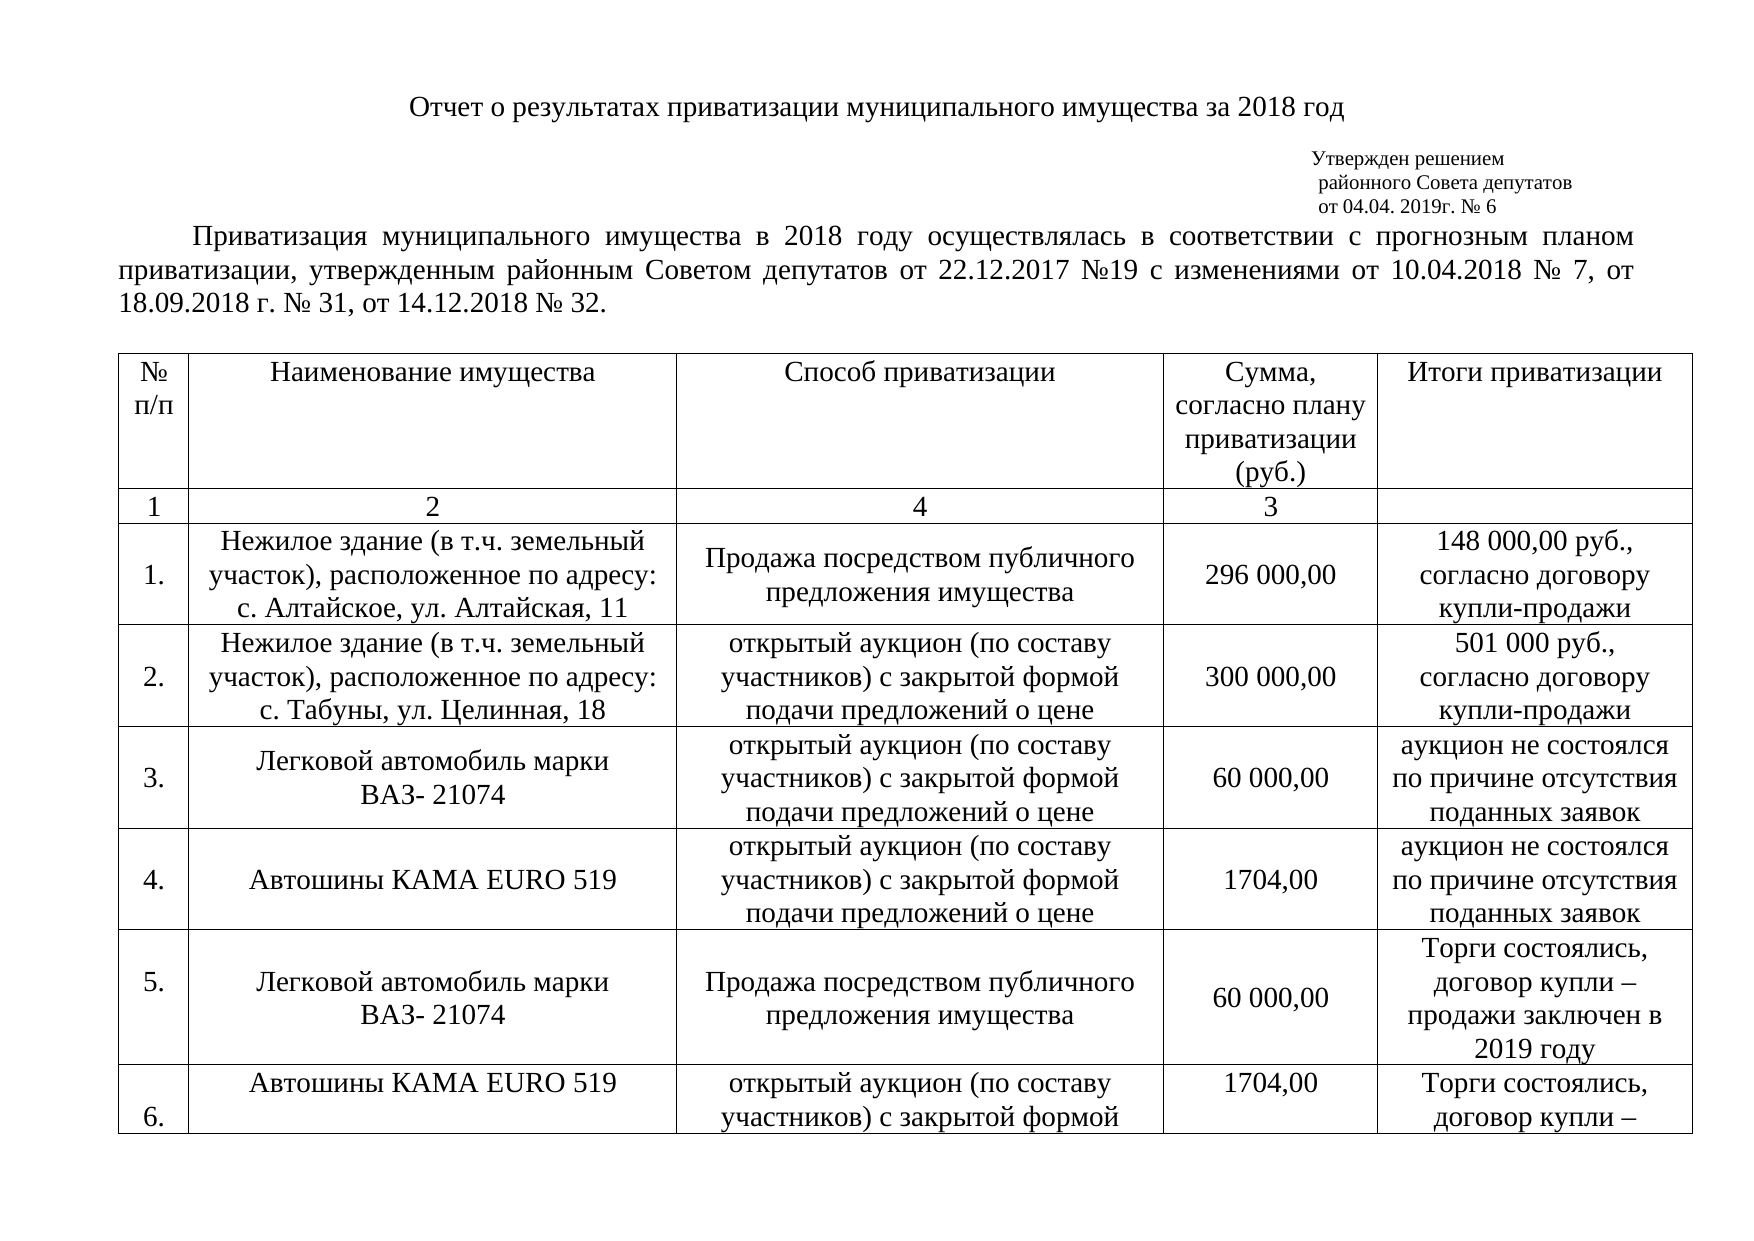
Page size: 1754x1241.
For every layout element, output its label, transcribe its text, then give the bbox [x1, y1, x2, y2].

table_cell 3 [1164, 489, 1377, 522]
table_cell Нежилое здание (в т.ч. земельный участок), расположенное по адресу: с. Алтайское, ул. Алтайская, 11 [189, 524, 676, 624]
table_cell открытый аукцион (по составу участников) с закрытой формой подачи предложений о цене [677, 625, 1163, 726]
table_cell открытый аукцион (по составу участников) с закрытой формой подачи предложений о цене [677, 829, 1163, 929]
table_cell 5. [119, 930, 188, 1064]
table_cell аукцион не состоялся по причине отсутствия поданных заявок [1378, 829, 1692, 929]
table_cell 1704,00 [1164, 1065, 1377, 1132]
table_cell 60 000,00 [1164, 727, 1377, 827]
text Утвержден решением [709, 146, 1636, 170]
table_cell 4. [119, 829, 188, 929]
table_cell 1704,00 [1164, 829, 1377, 929]
table_cell 2. [119, 625, 188, 726]
table_cell 4 [677, 489, 1163, 522]
text Отчет о результатах приватизации муниципального имущества за 2018 год [118, 89, 1636, 122]
table_cell 501 000 руб., согласно договору купли-продажи [1378, 625, 1692, 726]
table_header Итоги приватизации [1378, 354, 1692, 488]
table_header Сумма, согласно плану приватизации (руб.) [1164, 354, 1377, 488]
table_cell Продажа посредством публичного предложения имущества [677, 524, 1163, 624]
table_cell 296 000,00 [1164, 524, 1377, 624]
table_cell аукцион не состоялся по причине отсутствия поданных заявок [1378, 727, 1692, 827]
table_cell 2 [189, 489, 676, 522]
table_cell 60 000,00 [1164, 930, 1377, 1064]
table_cell Продажа посредством публичного предложения имущества [677, 930, 1163, 1064]
table_cell Торги состоялись, договор купли –продажи заключен в 2019 году [1378, 930, 1692, 1064]
table_cell Автошины КАМА EURO 519 [189, 829, 676, 929]
table_cell 1. [119, 524, 188, 624]
table_cell 148 000,00 руб., согласно договору купли-продажи [1378, 524, 1692, 624]
table_cell 300 000,00 [1164, 625, 1377, 726]
table_cell [1378, 489, 1692, 522]
table_cell Нежилое здание (в т.ч. земельный участок), расположенное по адресу: с. Табуны, ул. Целинная, 18 [189, 625, 676, 726]
text районного Совета депутатов [709, 170, 1636, 194]
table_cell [189, 1065, 676, 1132]
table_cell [1378, 1065, 1692, 1132]
table_header Способ приватизации [677, 354, 1163, 488]
table_cell Легковой автомобиль марки ВАЗ- 21074 [189, 727, 676, 827]
table_cell 1 [119, 489, 188, 522]
table_header № п/п [119, 354, 188, 488]
text Приватизация муниципального имущества в 2018 году осуществлялась в соответствии с прогнозным планом приватизации, утвержденным районным Советом депутатов от 22.12.2017 №19 с изменениями от 10.04.2018 № 7, от 18.09.2018 г. № 31, от 14.12.2018 № 32. [118, 218, 1636, 319]
table_cell 3. [119, 727, 188, 827]
table_cell Легковой автомобиль марки ВАЗ- 21074 [189, 930, 676, 1064]
table_cell 6. [119, 1065, 188, 1132]
table_header Наименование имущества [189, 354, 676, 488]
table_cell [677, 1065, 1163, 1132]
table_cell открытый аукцион (по составу участников) с закрытой формой подачи предложений о цене [677, 727, 1163, 827]
text от 04.04. 2019г. № 6 [709, 194, 1636, 218]
